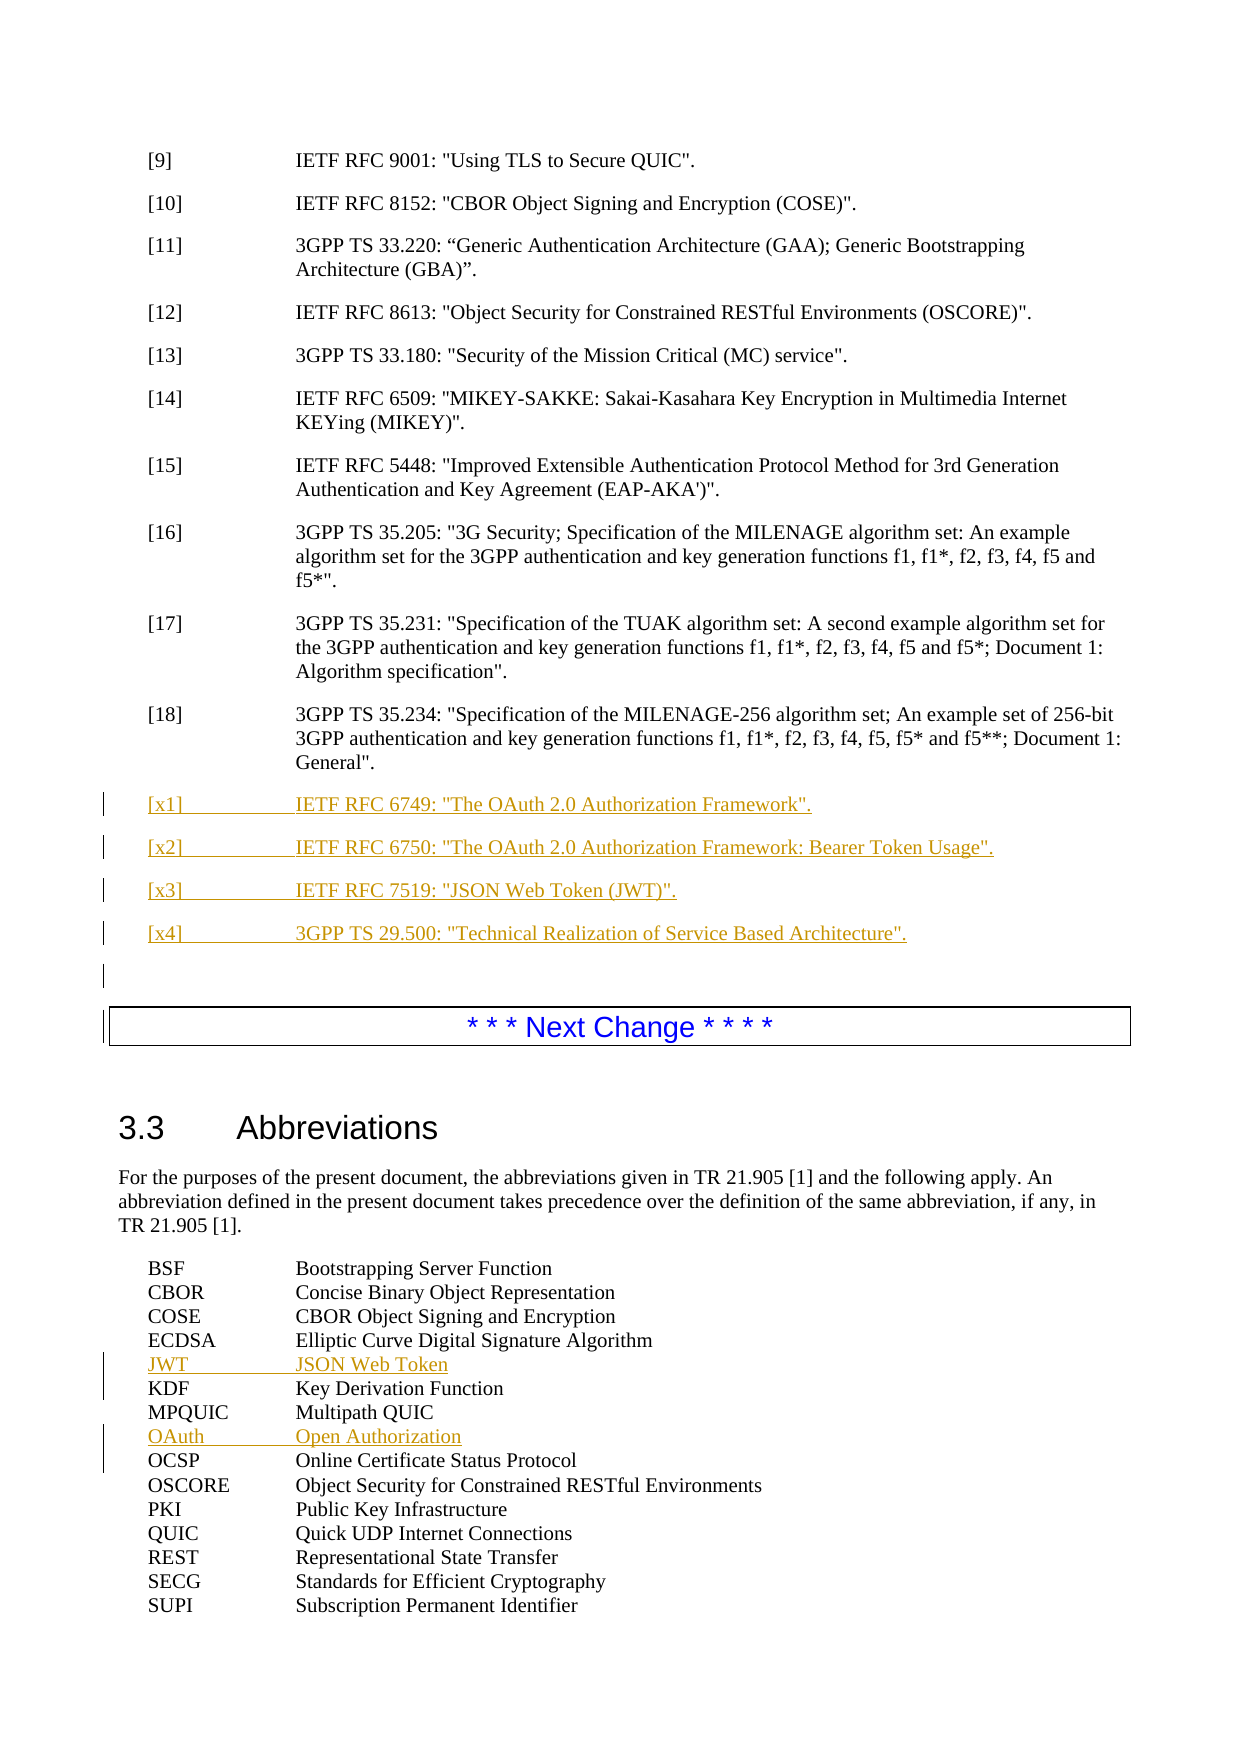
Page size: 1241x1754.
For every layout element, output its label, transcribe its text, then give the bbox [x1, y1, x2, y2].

text SECG Standards for Efficient Cryptography [148, 1569, 1122, 1593]
text CBOR Concise Binary Object Representation [148, 1280, 1122, 1304]
text ECDSA Elliptic Curve Digital Signature Algorithm [148, 1328, 1122, 1352]
text COSE CBOR Object Signing and Encryption [148, 1304, 1122, 1328]
text [12] IETF RFC 8613: "Object Security for Constrained RESTful Environments (OSCORE)". [148, 300, 1122, 324]
text [9] IETF RFC 9001: "Using TLS to Secure QUIC". [148, 148, 1122, 172]
text BSF Bootstrapping Server Function [148, 1256, 1122, 1280]
text [13] 3GPP TS 33.180: "Security of the Mission Critical (MC) service". [148, 343, 1122, 367]
text [17] 3GPP TS 35.231: "Specification of the TUAK algorithm set: A second example algorithm set for the 3GPP authentication and key generation functions f1, f1*, f2, f3, f4, f5 and f5*; Document 1: Algorithm specification". [148, 611, 1122, 683]
text QUIC Quick UDP Internet Connections [148, 1521, 1122, 1545]
text KDF Key Derivation Function [148, 1376, 1122, 1400]
text [14] IETF RFC 6509: ''MIKEY-SAKKE: Sakai-Kasahara Key Encryption in Multimedia Internet KEYing (MIKEY)''. [148, 386, 1122, 434]
text For the purposes of the present document, the abbreviations given in TR 21.905 [1] and the following apply. An abbreviation defined in the present document takes precedence over the definition of the same abbreviation, if any, in TR 21.905 [1]. [118, 1165, 1122, 1237]
text OCSP Online Certificate Status Protocol [148, 1448, 1122, 1472]
text REST Representational State Transfer [148, 1545, 1122, 1569]
text SUPI Subscription Permanent Identifier [148, 1593, 1122, 1617]
text MPQUIC Multipath QUIC [148, 1400, 1122, 1424]
text OSCORE Object Security for Constrained RESTful Environments [148, 1472, 1122, 1497]
text [18] 3GPP TS 35.234: "Specification of the MILENAGE-256 algorithm set; An example set of 256-bit 3GPP authentication and key generation functions f1, f1*, f2, f3, f4, f5, f5* and f5**; Document 1: General". [148, 701, 1122, 774]
text * * * Next Change * * * * [110, 1008, 1130, 1045]
text [11] 3GPP TS 33.220: “Generic Authentication Architecture (GAA); Generic Bootstrapping Architecture (GBA)”. [148, 233, 1122, 281]
subtitle 3.3 Abbreviations [118, 1108, 1122, 1146]
text PKI Public Key Infrastructure [148, 1497, 1122, 1521]
text [16] 3GPP TS 35.205: "3G Security; Specification of the MILENAGE algorithm set: An example algorithm set for the 3GPP authentication and key generation functions f1, f1*, f2, f3, f4, f5 and f5*". [148, 519, 1122, 592]
text [15] IETF RFC 5448: "Improved Extensible Authentication Protocol Method for 3rd Generation Authentication and Key Agreement (EAP-AKA')". [148, 453, 1122, 501]
text [10] IETF RFC 8152: "CBOR Object Signing and Encryption (COSE)". [148, 191, 1122, 214]
